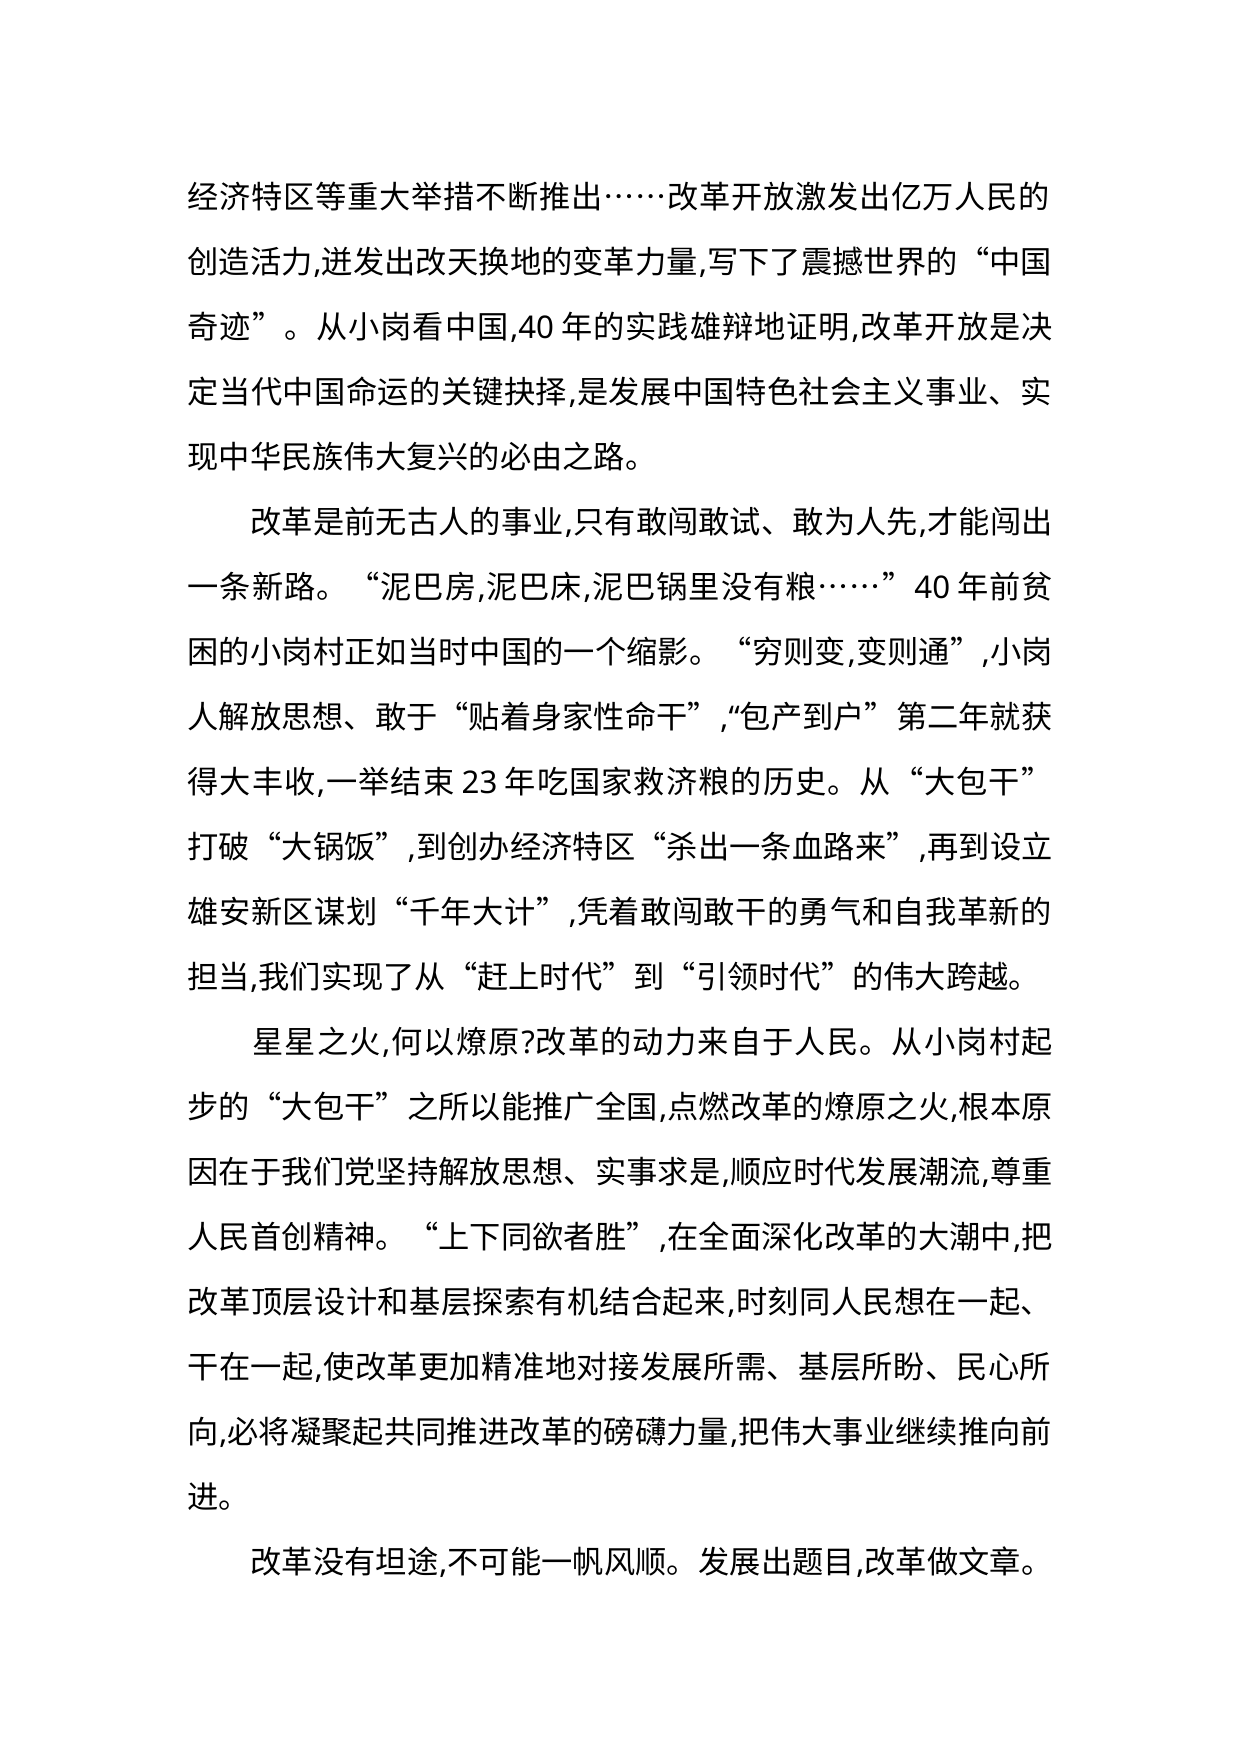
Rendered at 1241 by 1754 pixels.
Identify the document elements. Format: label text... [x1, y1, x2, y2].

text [187, 162, 1053, 487]
text 星星之火,何以燎原?改革的动力来自于人民。从小岗村起步的“大包干”之所以能推广全国,点燃改革的燎原之火,根本原因在于我们党坚持解放思想、实事求是,顺应时代发展潮流,尊重人民首创精神。“上下同欲者胜”,在全面深化改革的大潮中,把改革顶层设计和基层探索有机结合起来,时刻同人民想在一起、干在一起,使改革更加精准地对接发展所需、基层所盼、民心所向,必将凝聚起共同推进改革的磅礴力量,把伟大事业继续推向前进。 [187, 1007, 1053, 1527]
text 改革是前无古人的事业,只有敢闯敢试、敢为人先,才能闯出一条新路。“泥巴房,泥巴床,泥巴锅里没有粮……”40年前贫困的小岗村正如当时中国的一个缩影。“穷则变,变则通”,小岗人解放思想、敢于“贴着身家性命干”,“包产到户”第二年就获得大丰收,一举结束23年吃国家救济粮的历史。从“大包干”打破“大锅饭”,到创办经济特区“杀出一条血路来”,再到设立雄安新区谋划“千年大计”,凭着敢闯敢干的勇气和自我革新的担当,我们实现了从“赶上时代”到“引领时代”的伟大跨越。 [187, 487, 1053, 1007]
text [187, 1527, 1053, 1592]
